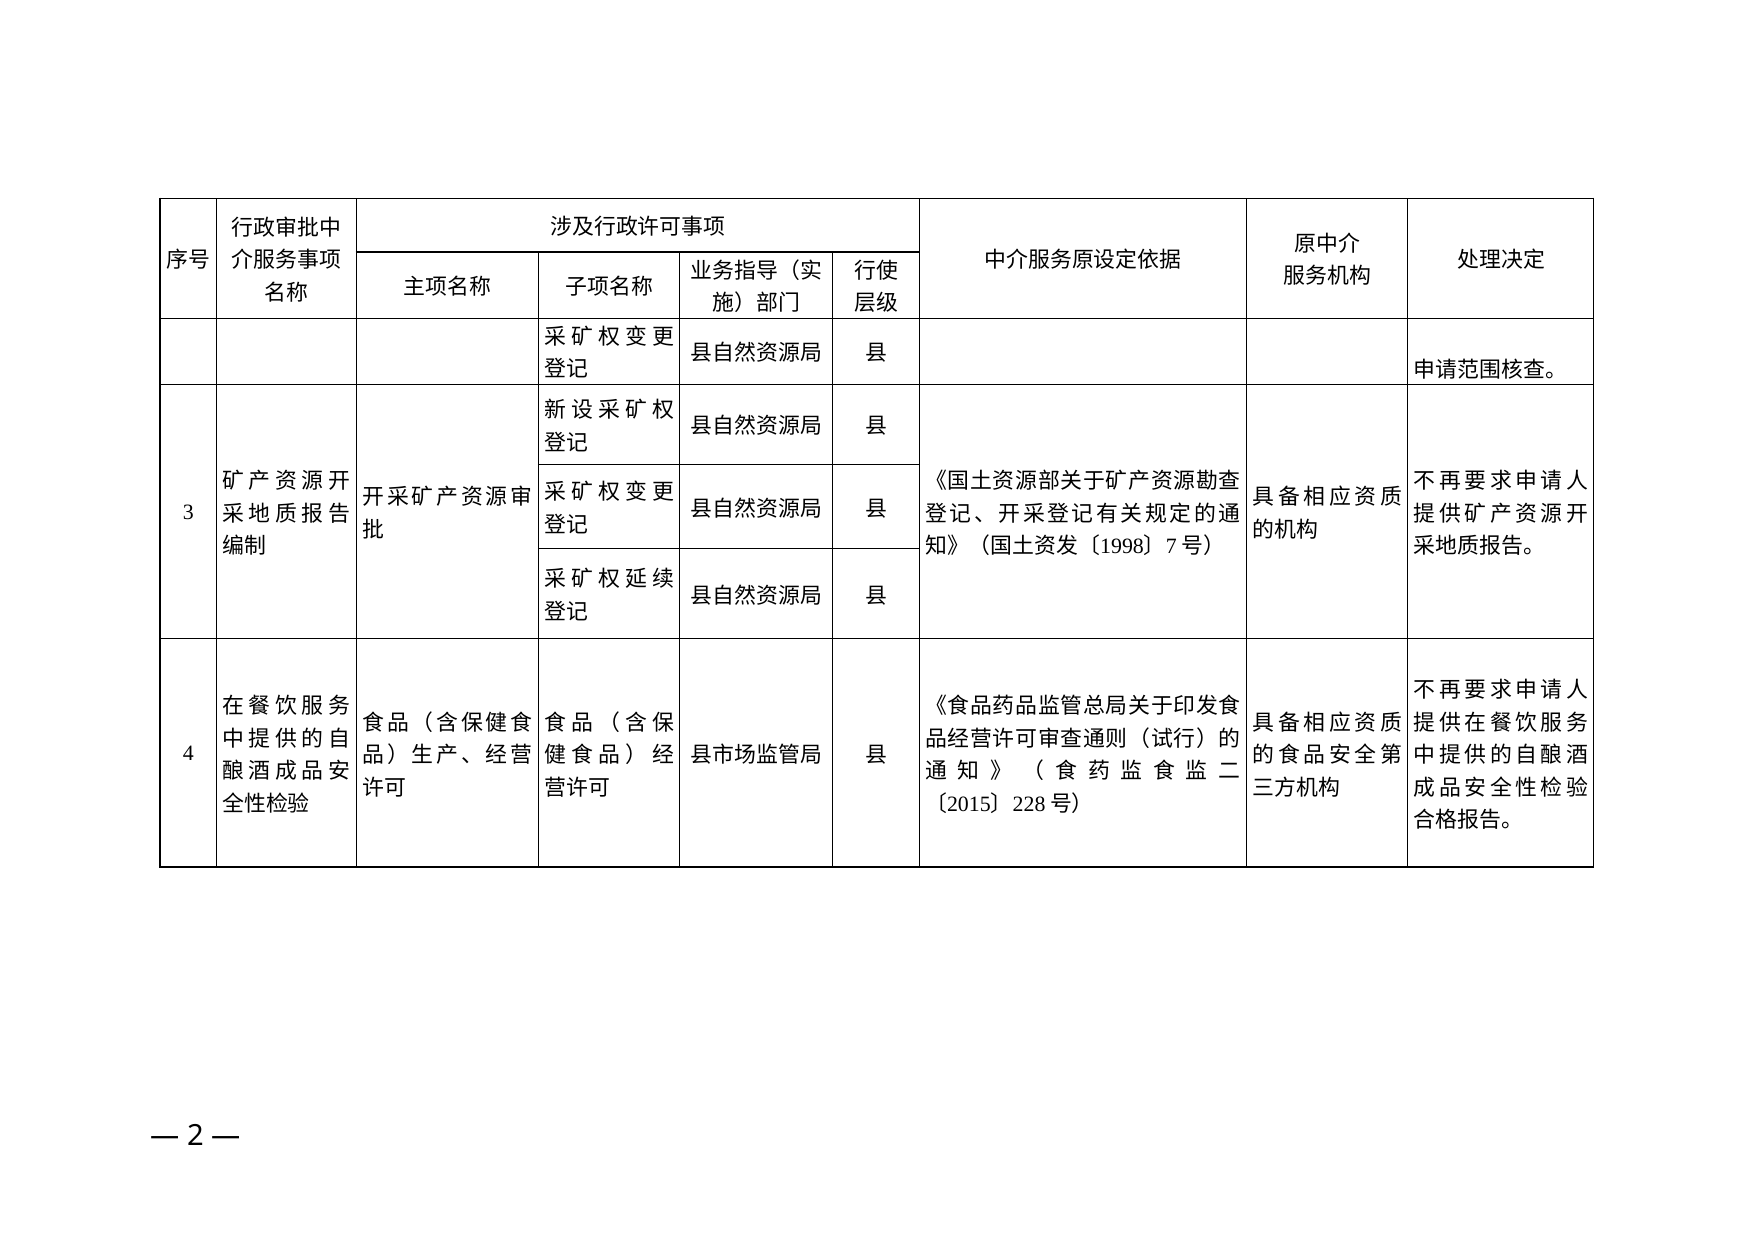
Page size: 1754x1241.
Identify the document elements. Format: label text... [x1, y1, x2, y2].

table_cell 不再要求申请人提供矿产资源开采地质报告。 [1408, 385, 1593, 638]
table_cell 县自然资源局 [680, 385, 832, 464]
table_cell 县 [833, 319, 919, 383]
table_cell 《国土资源部关于矿产资源勘查登记、开采登记有关规定的通知》（国土资发〔1998〕7号） [920, 385, 1246, 638]
table_cell 4 [161, 639, 216, 866]
table_header 中介服务原设定依据 [920, 199, 1246, 317]
table_header 序号 [161, 199, 216, 317]
table_cell 采矿权变更登记 [539, 319, 679, 383]
table_cell 具备相应资质的机构 [1247, 385, 1407, 638]
table_cell 县自然资源局 [680, 319, 832, 383]
table_cell 主项名称 [357, 253, 538, 317]
table_cell 具备相应资质的食品安全第三方机构 [1247, 639, 1407, 866]
table_cell 采矿权变更登记 [539, 465, 679, 548]
table_cell 食品（含保健食品）经营许可 [539, 639, 679, 866]
table_cell 不再要求申请人提供在餐饮服务中提供的自酿酒成品安全性检验合格报告。 [1408, 639, 1593, 866]
table_header 涉及行政许可事项 [357, 199, 919, 251]
table_cell 县自然资源局 [680, 549, 832, 638]
table_cell 县 [833, 639, 919, 866]
table_header 行政审批中介服务事项名称 [217, 199, 356, 317]
table_header 处理决定 [1408, 199, 1593, 317]
table_cell 行使 层级 [833, 253, 919, 317]
table_cell 矿产资源开采地质报告编制 [217, 385, 356, 638]
table_cell 采矿权延续登记 [539, 549, 679, 638]
table_cell 县 [833, 549, 919, 638]
table_cell 3 [161, 385, 216, 638]
table_cell 开采矿产资源审批 [357, 385, 538, 638]
table_cell 县市场监管局 [680, 639, 832, 866]
table_cell 新设采矿权登记 [539, 385, 679, 464]
table_cell 子项名称 [539, 253, 679, 317]
table_cell 县 [833, 465, 919, 548]
table_cell 《食品药品监管总局关于印发食品经营许可审查通则（试行）的通知》（食药监食监二〔2015〕228号） [920, 639, 1246, 866]
table_header 原中介 服务机构 [1247, 199, 1407, 317]
table_cell 县自然资源局 [680, 465, 832, 548]
table_cell 食品（含保健食品）生产、经营许可 [357, 639, 538, 866]
table_cell 在餐饮服务中提供的自酿酒成品安全性检验 [217, 639, 356, 866]
table_cell 业务指导（实施）部门 [680, 253, 832, 317]
table_cell 县 [833, 385, 919, 464]
